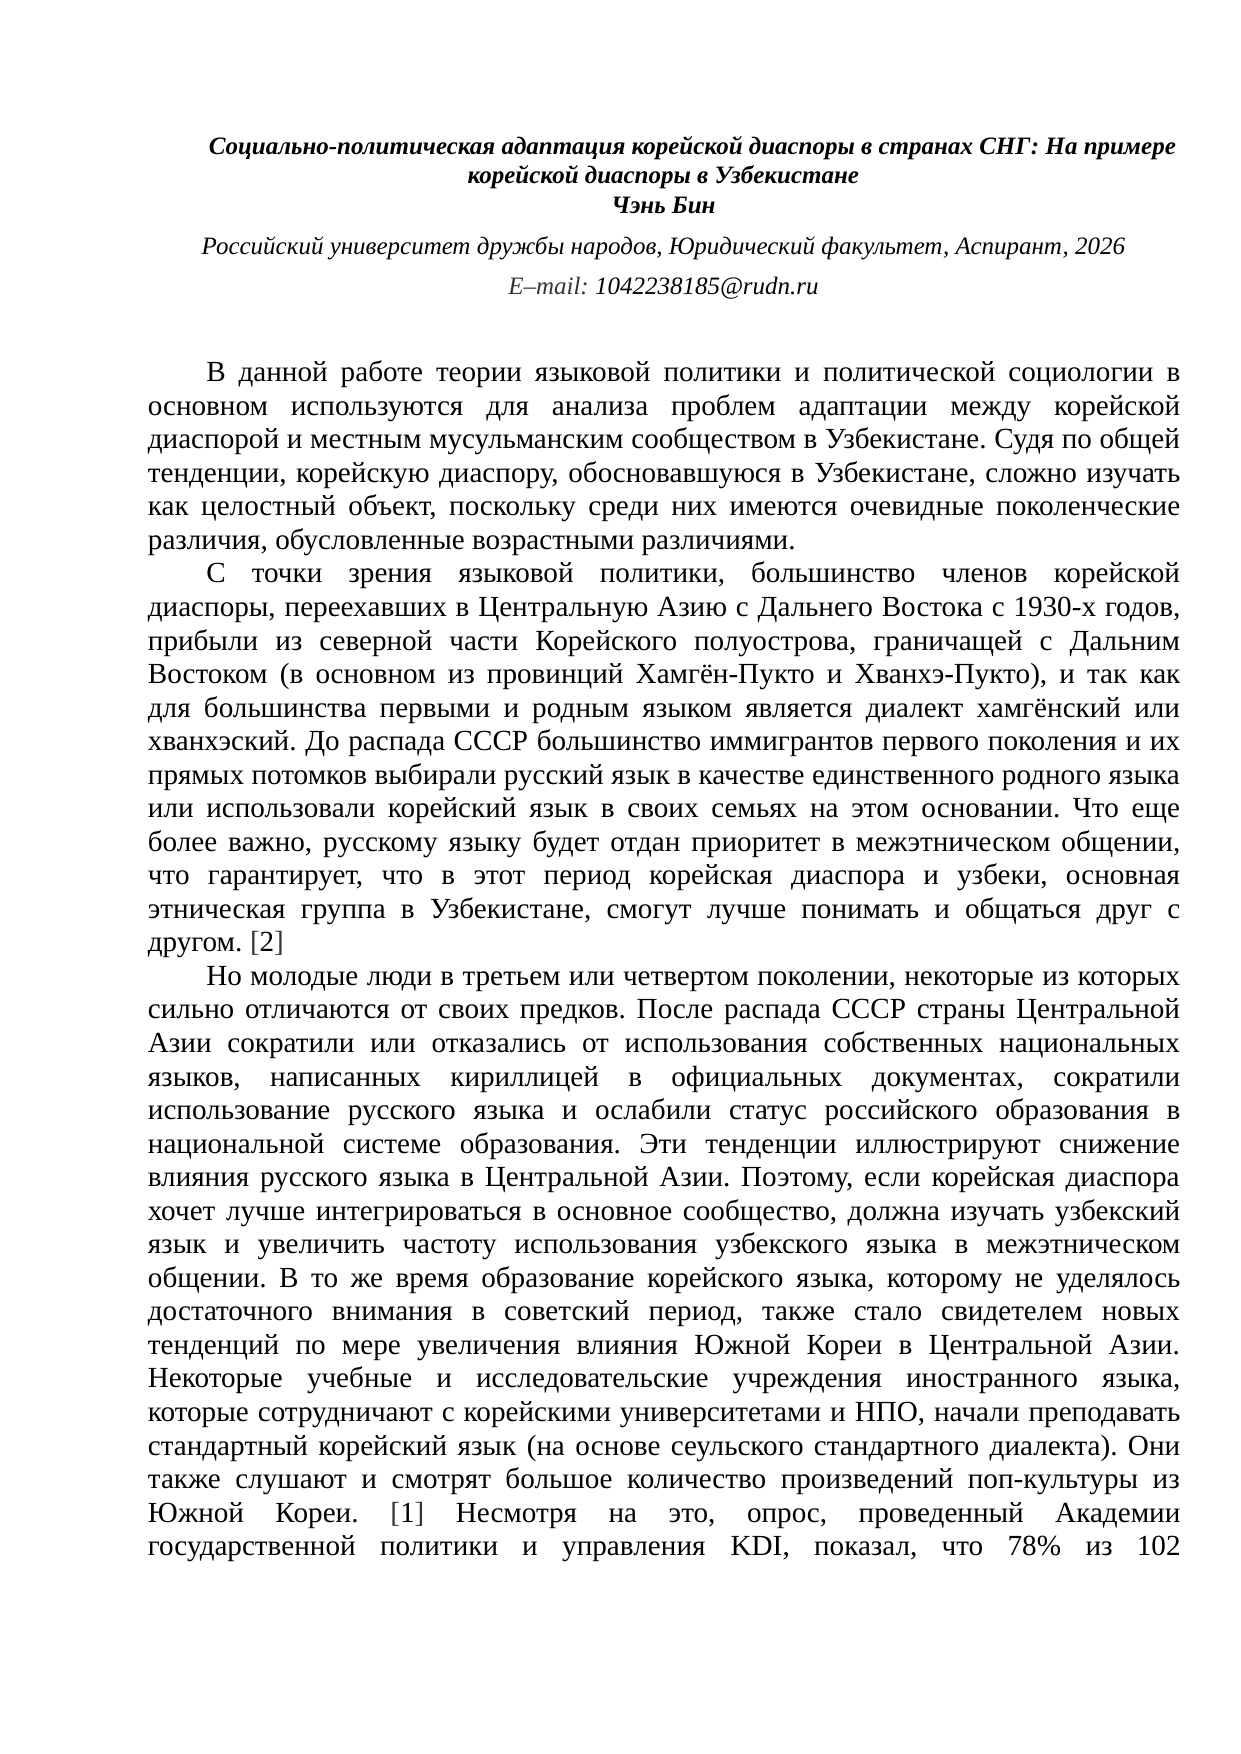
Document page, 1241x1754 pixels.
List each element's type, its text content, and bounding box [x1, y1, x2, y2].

text E–mail: 1042238185@rudn.ru [148, 269, 1181, 302]
text Социально-политическая адаптация корейской диаспоры в странах СНГ: На примере корейской диаспоры в Узбекистане [148, 131, 1181, 188]
text Чэнь Бин [148, 188, 1181, 221]
text С точки зрения языковой политики, большинство членов корейской диаспоры, переехавших в Центральную Азию с Дальнего Востока с 1930-х годов, прибыли из северной части Корейского полуострова, граничащей с Дальним Востоком (в основном из провинций Хамгён-Пукто и Хванхэ-Пукто), и так как для большинства первыми и родным языком является диалект хамгёнский или хванхэский. До распада СССР большинство иммигрантов первого поколения и их прямых потомков выбирали русский язык в качестве единственного родного языка или использовали корейский язык в своих семьях на этом основании. Что еще более важно, русскому языку будет отдан приоритет в межэтническом общении, что гарантирует, что в этот период корейская диаспора и узбеки, основная этническая группа в Узбекистане, смогут лучше понимать и общаться друг с другом. [2] [148, 556, 1181, 958]
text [148, 958, 1181, 1562]
text Российский университет дружбы народов, Юридический факультет, Аспирант, 2026 [148, 229, 1181, 261]
text В данной работе теории языковой политики и политической социологии в основном используются для анализа проблем адаптации между корейской диаспорой и местным мусульманским сообществом в Узбекистане. Судя по общей тенденции, корейскую диаспору, обосновавшуюся в Узбекистане, сложно изучать как целостный объект, поскольку среди них имеются очевидные поколенческие различия, обусловленные возрастными различиями. [148, 354, 1181, 556]
